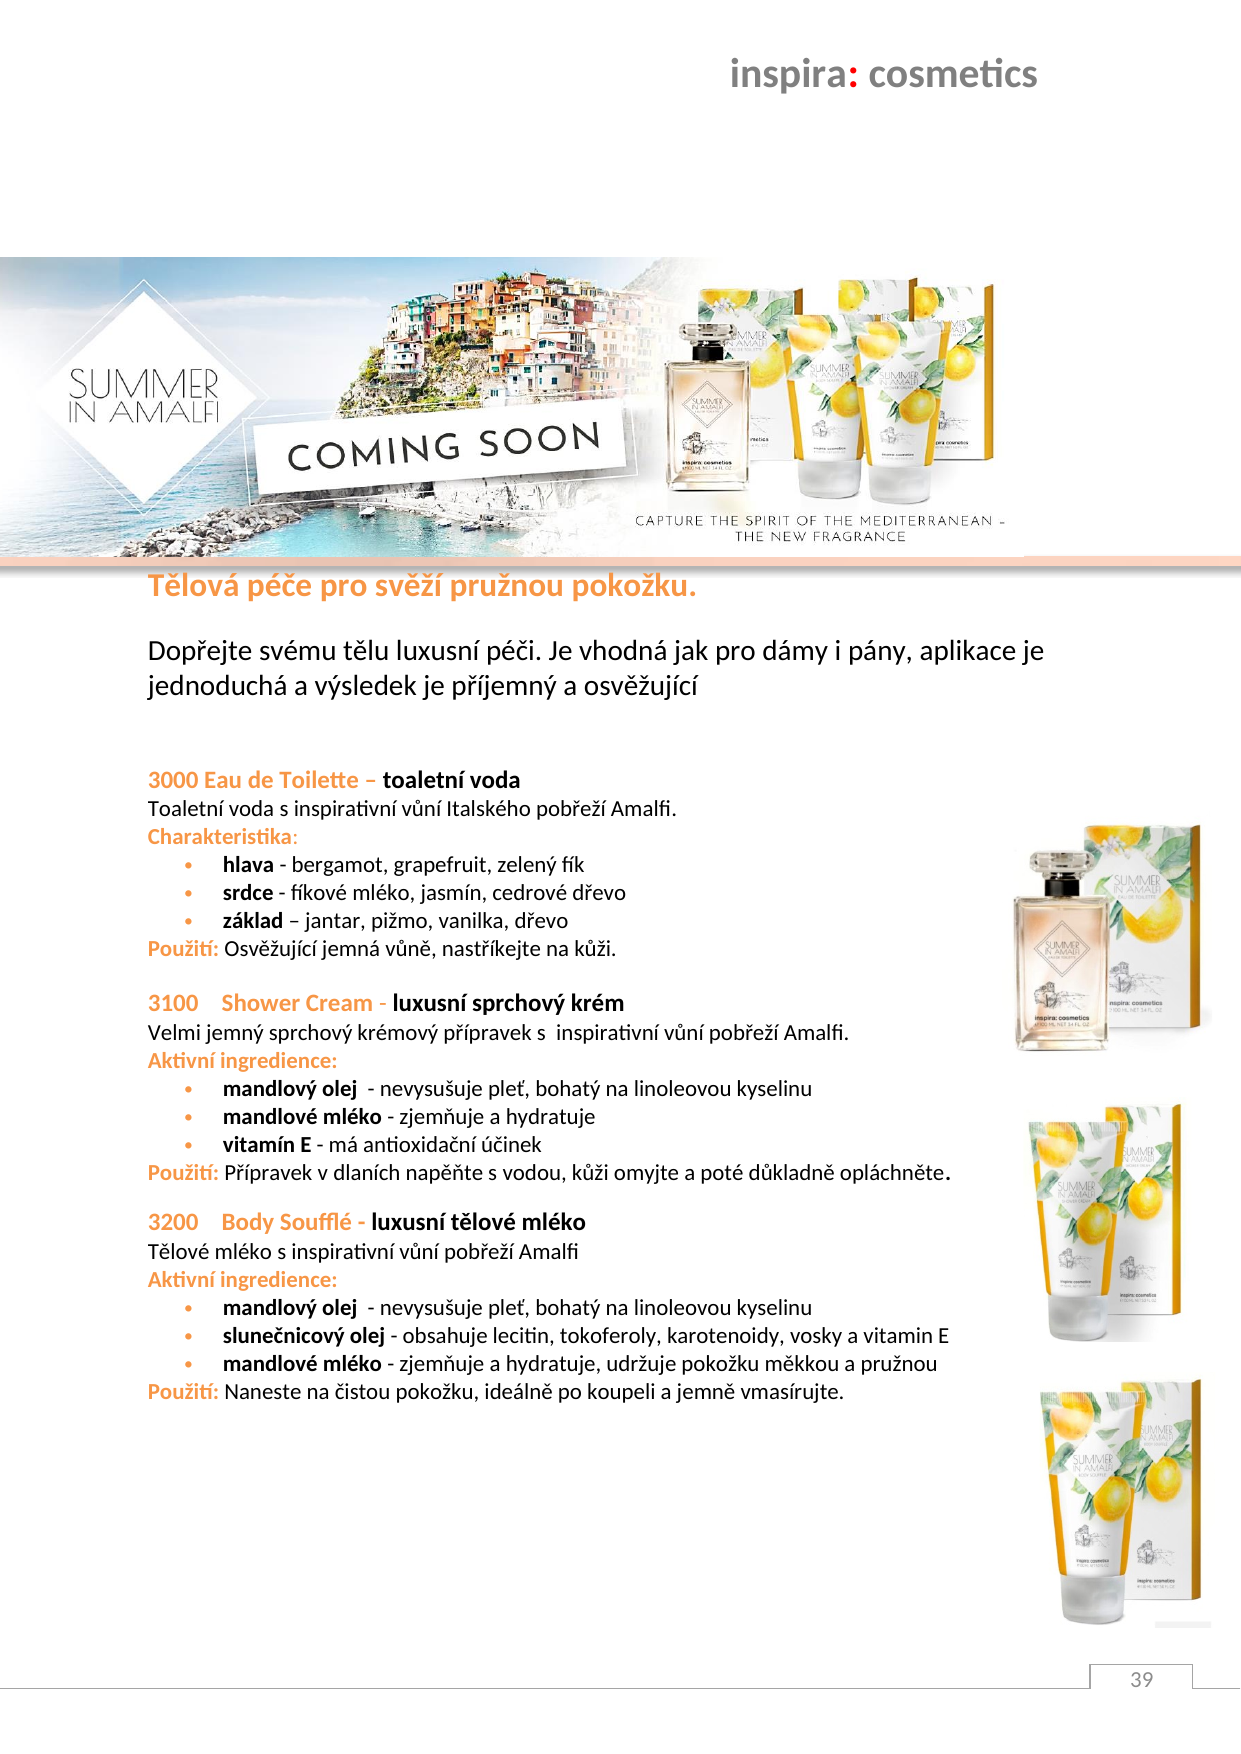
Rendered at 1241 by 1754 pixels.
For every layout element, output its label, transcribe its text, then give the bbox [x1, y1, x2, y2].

text Velmi jemný sprchový krémový přípravek s inspirativní vůní pobřeží Amalfi. [148, 1018, 1001, 1046]
text 3200 Body Soufflé - luxusní tělové mléko [148, 1206, 1023, 1237]
list slunečnicový olej - obsahuje lecitin, tokoferoly, karotenoidy, vosky a vitamin E [185, 1321, 1093, 1349]
list mandlový olej - nevysušuje pleť, bohatý na linoleovou kyselinu [185, 1074, 1093, 1102]
list mandlový olej - nevysušuje pleť, bohatý na linoleovou kyselinu [185, 1293, 1023, 1321]
text 3100 Shower Cream - luxusní sprchový krém [148, 987, 1001, 1018]
text Dopřejte svému tělu luxusní péči. Je vhodná jak pro dámy i pány, aplikace je jednoduchá a výsledek je příjemný a osvěžující [148, 632, 1093, 703]
text Použití: Naneste na čistou pokožku, ideálně po koupeli a jemně vmasírujte. [148, 1377, 1039, 1405]
picture [1001, 811, 1213, 1058]
list základ – jantar, pižmo, vanilka, dřevo [185, 906, 1001, 934]
text Aktivní ingredience: [148, 1265, 1023, 1293]
list mandlové mléko - zjemňuje a hydratuje [185, 1102, 1023, 1130]
picture [0, 257, 1024, 557]
list srdce - fíkové mléko, jasmín, cedrové dřevo [185, 878, 1001, 906]
list hlava - bergamot, grapefruit, zelený fík [185, 850, 1001, 878]
text Tělové mléko s inspirativní vůní pobřeží Amalfi [148, 1237, 1023, 1265]
list mandlové mléko - zjemňuje a hydratuje, udržuje pokožku měkkou a pružnou [185, 1349, 1093, 1377]
picture [1039, 1372, 1216, 1628]
picture [1023, 1097, 1192, 1342]
text Použití: Osvěžující jemná vůně, nastříkejte na kůži. [148, 934, 1001, 962]
text Toaletní voda s inspirativní vůní Italského pobřeží Amalfi. [148, 794, 1093, 822]
text Aktivní ingredience: [148, 1046, 1093, 1074]
text Tělová péče pro svěží pružnou pokožku. [148, 544, 1093, 605]
text Charakteristika: [148, 822, 1001, 850]
list vitamín E - má antioxidační účinek [185, 1130, 1023, 1158]
text Použití: Přípravek v dlaních napěňte s vodou, kůži omyjte a poté důkladně opláchněte. [148, 1158, 1023, 1186]
text 3000 Eau de Toilette – toaletní voda [148, 764, 1093, 794]
